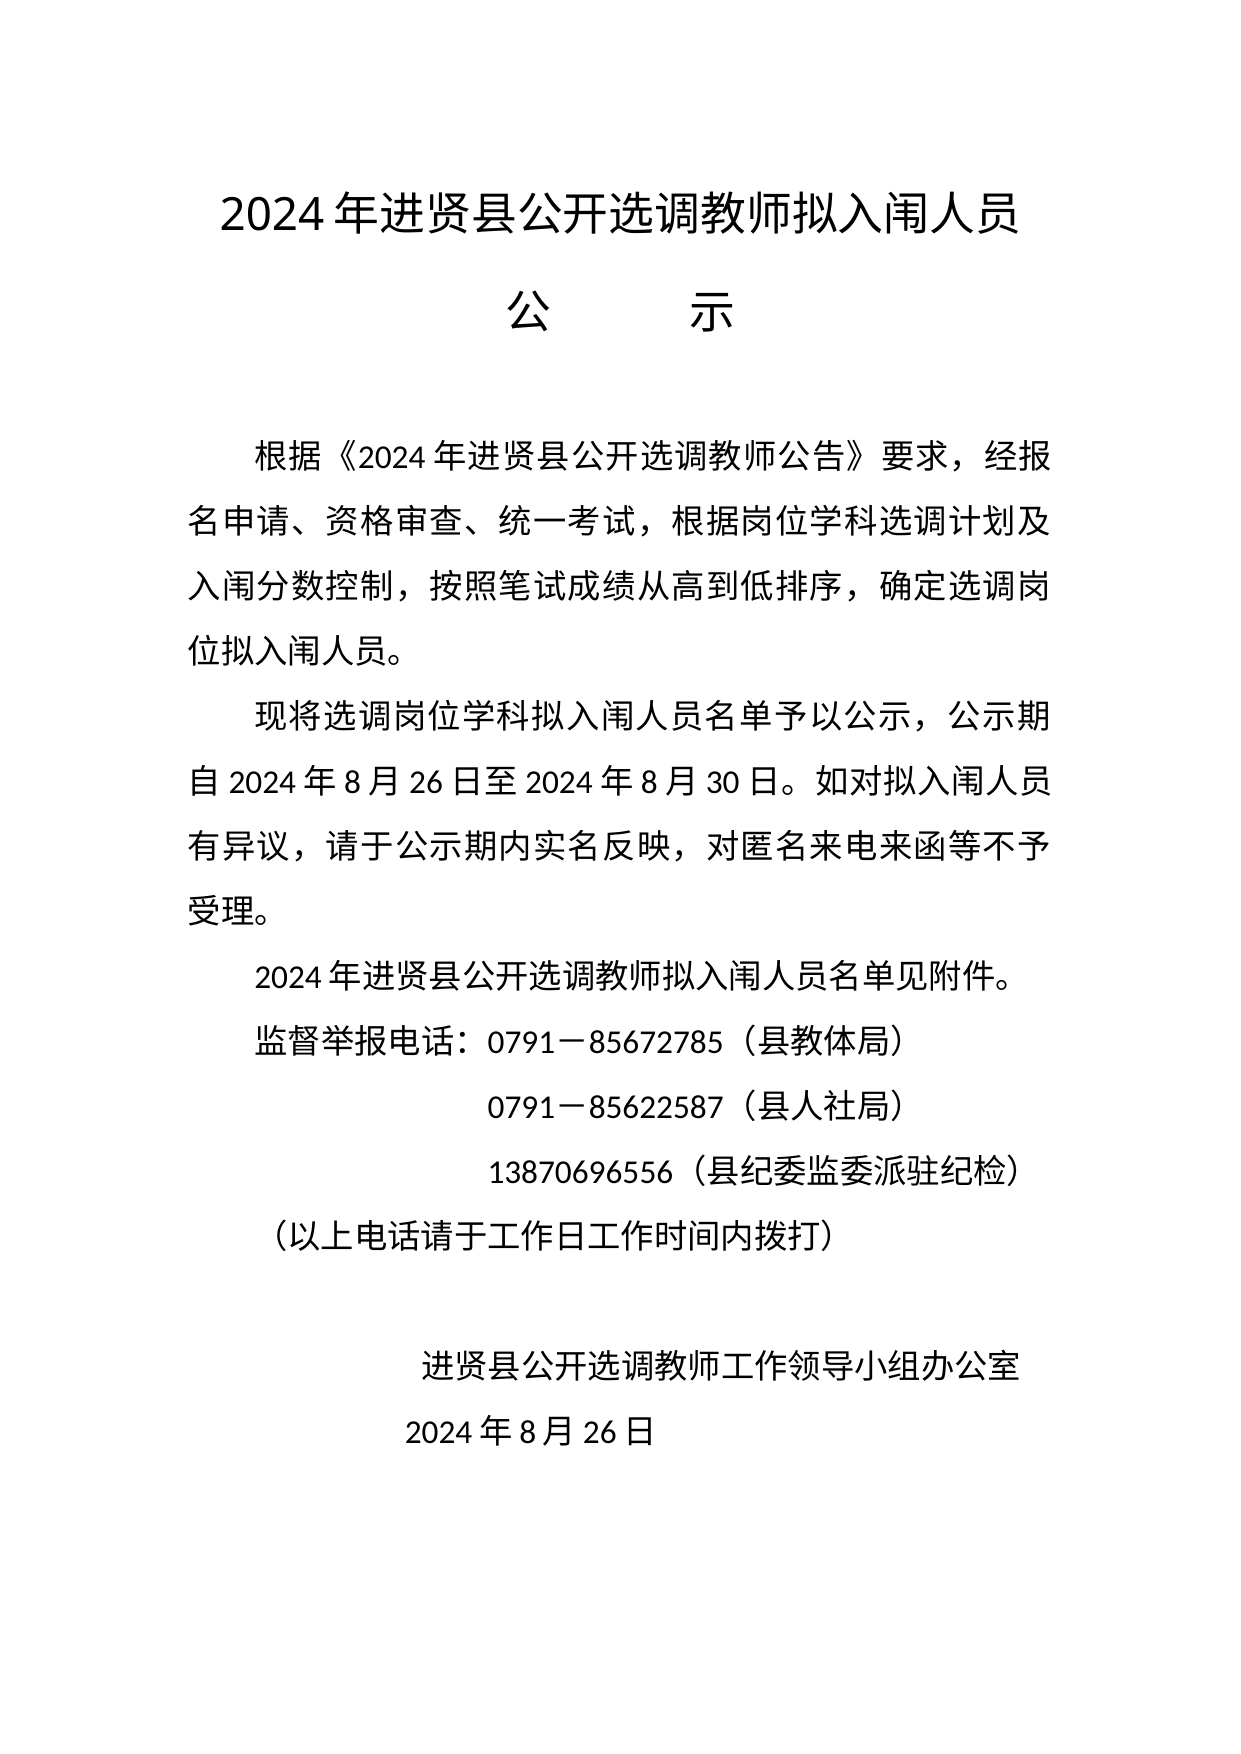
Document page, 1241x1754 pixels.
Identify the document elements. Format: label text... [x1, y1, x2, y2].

text 现将选调岗位学科拟入闱人员名单予以公示，公示期自2024年8月26日至2024年8月30日。如对拟入闱人员有异议，请于公示期内实名反映，对匿名来电来函等不予受理。 [187, 682, 1053, 942]
text 2024年进贤县公开选调教师拟入闱人员 [187, 162, 1053, 259]
text 监督举报电话：0791－85672785（县教体局） [187, 1007, 1053, 1072]
text 2024年8月26日 [187, 1397, 1053, 1462]
text 公 示 [187, 259, 1053, 357]
text 进贤县公开选调教师工作领导小组办公室 [187, 1332, 1053, 1397]
text 13870696556（县纪委监委派驻纪检） [254, 1137, 1053, 1202]
text （以上电话请于工作日工作时间内拨打） [254, 1202, 1053, 1267]
text 0791－85622587（县人社局） [187, 1072, 1053, 1137]
text 根据《2024年进贤县公开选调教师公告》要求，经报名申请、资格审查、统一考试，根据岗位学科选调计划及入闱分数控制，按照笔试成绩从高到低排序，确定选调岗位拟入闱人员。 [187, 422, 1053, 682]
text 2024年进贤县公开选调教师拟入闱人员名单见附件。 [187, 942, 1053, 1007]
